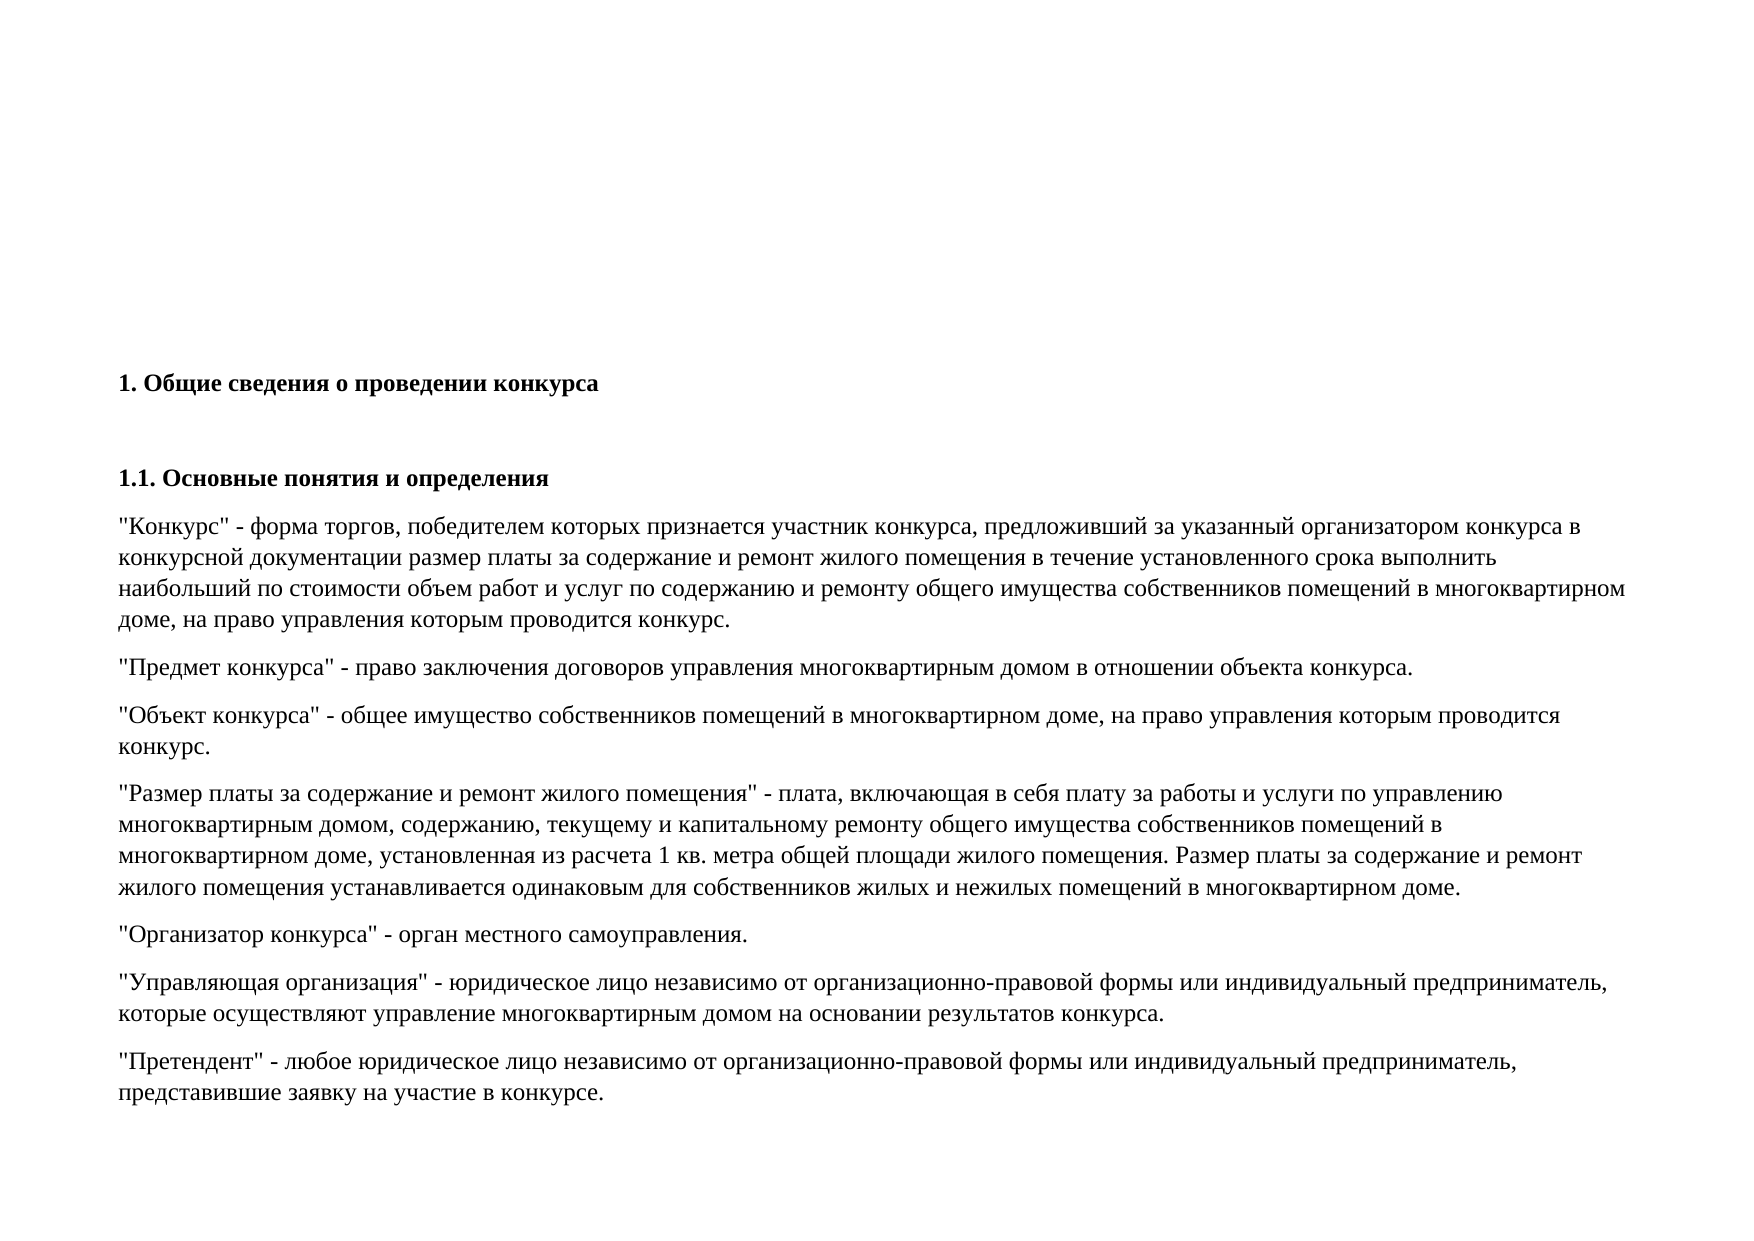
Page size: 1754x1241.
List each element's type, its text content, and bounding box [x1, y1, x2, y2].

text "Предмет конкурса" - право заключения договоров управления многоквартирным домом в отношении объекта конкурса. [118, 652, 1636, 681]
text "Конкурс" - форма торгов, победителем которых признается участник конкурса, предложивший за указанный организатором конкурса в конкурсной документации размер платы за содержание и ремонт жилого помещения в течение установленного срока выполнить наибольший по стоимости объем работ и услуг по содержанию и ремонту общего имущества собственников помещений в многоквартирном доме, на право управления которым проводится конкурс. [118, 511, 1636, 633]
text "Управляющая организация" - юридическое лицо независимо от организационно-правовой формы или индивидуальный предприниматель, которые осуществляют управление многоквартирным домом на основании результатов конкурса. [118, 967, 1636, 1027]
text 1. Общие сведения о проведении конкурса [118, 368, 1636, 397]
text "Размер платы за содержание и ремонт жилого помещения" - плата, включающая в себя плату за работы и услуги по управлению многоквартирным домом, содержанию, текущему и капитальному ремонту общего имущества собственников помещений в многоквартирном доме, установленная из расчета 1 кв. метра общей площади жилого помещения. Размер платы за содержание и ремонт жилого помещения устанавливается одинаковым для собственников жилых и нежилых помещений в многоквартирном доме. [118, 778, 1636, 900]
text "Организатор конкурса" - орган местного самоуправления. [118, 919, 1636, 948]
text "Объект конкурса" - общее имущество собственников помещений в многоквартирном доме, на право управления которым проводится конкурс. [118, 700, 1636, 759]
text 1.1. Основные понятия и определения [118, 463, 1636, 492]
text "Претендент" - любое юридическое лицо независимо от организационно-правовой формы или индивидуальный предприниматель, представившие заявку на участие в конкурсе. [118, 1046, 1636, 1106]
